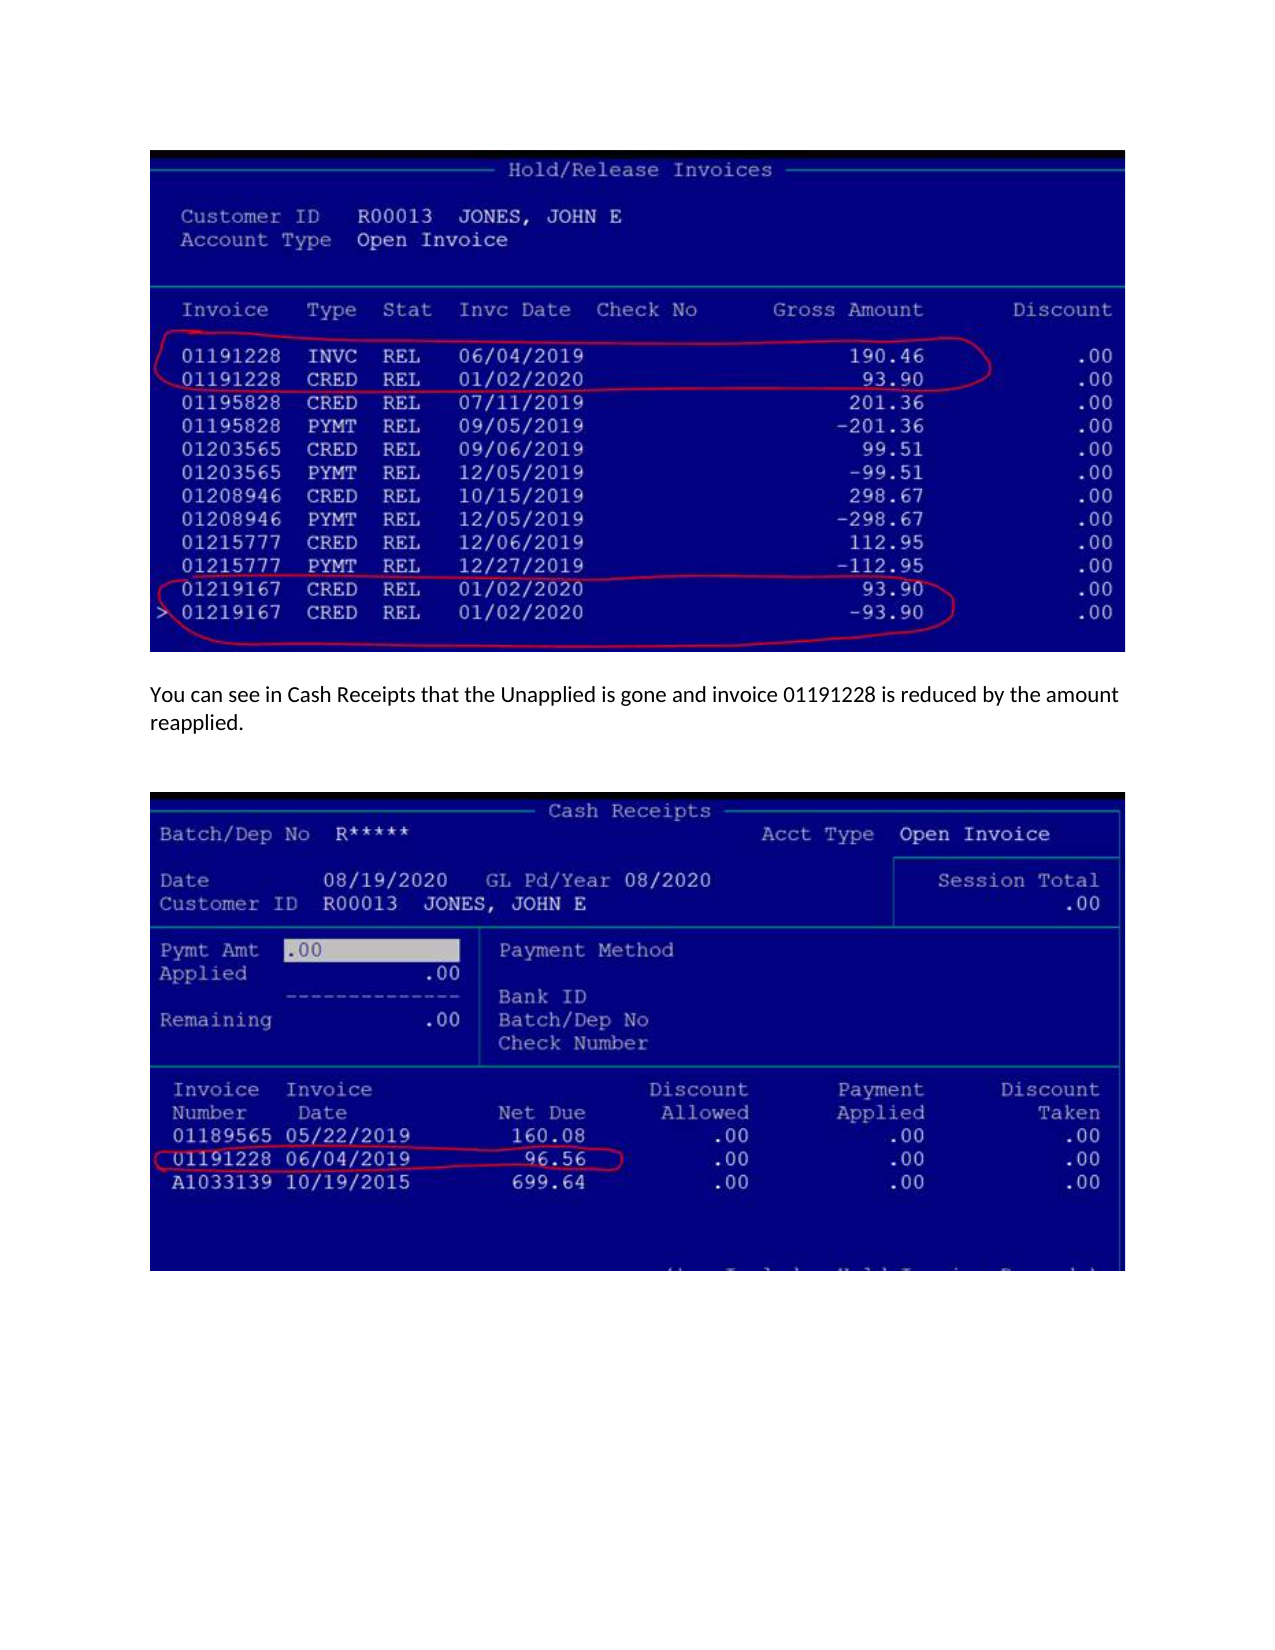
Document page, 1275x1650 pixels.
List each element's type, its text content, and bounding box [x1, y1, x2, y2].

picture [150, 150, 1125, 652]
text You can see in Cash Receipts that the Unapplied is gone and invoice 01191228 is reduced by the amount reapplied. [150, 680, 1125, 736]
picture [150, 792, 1125, 1271]
